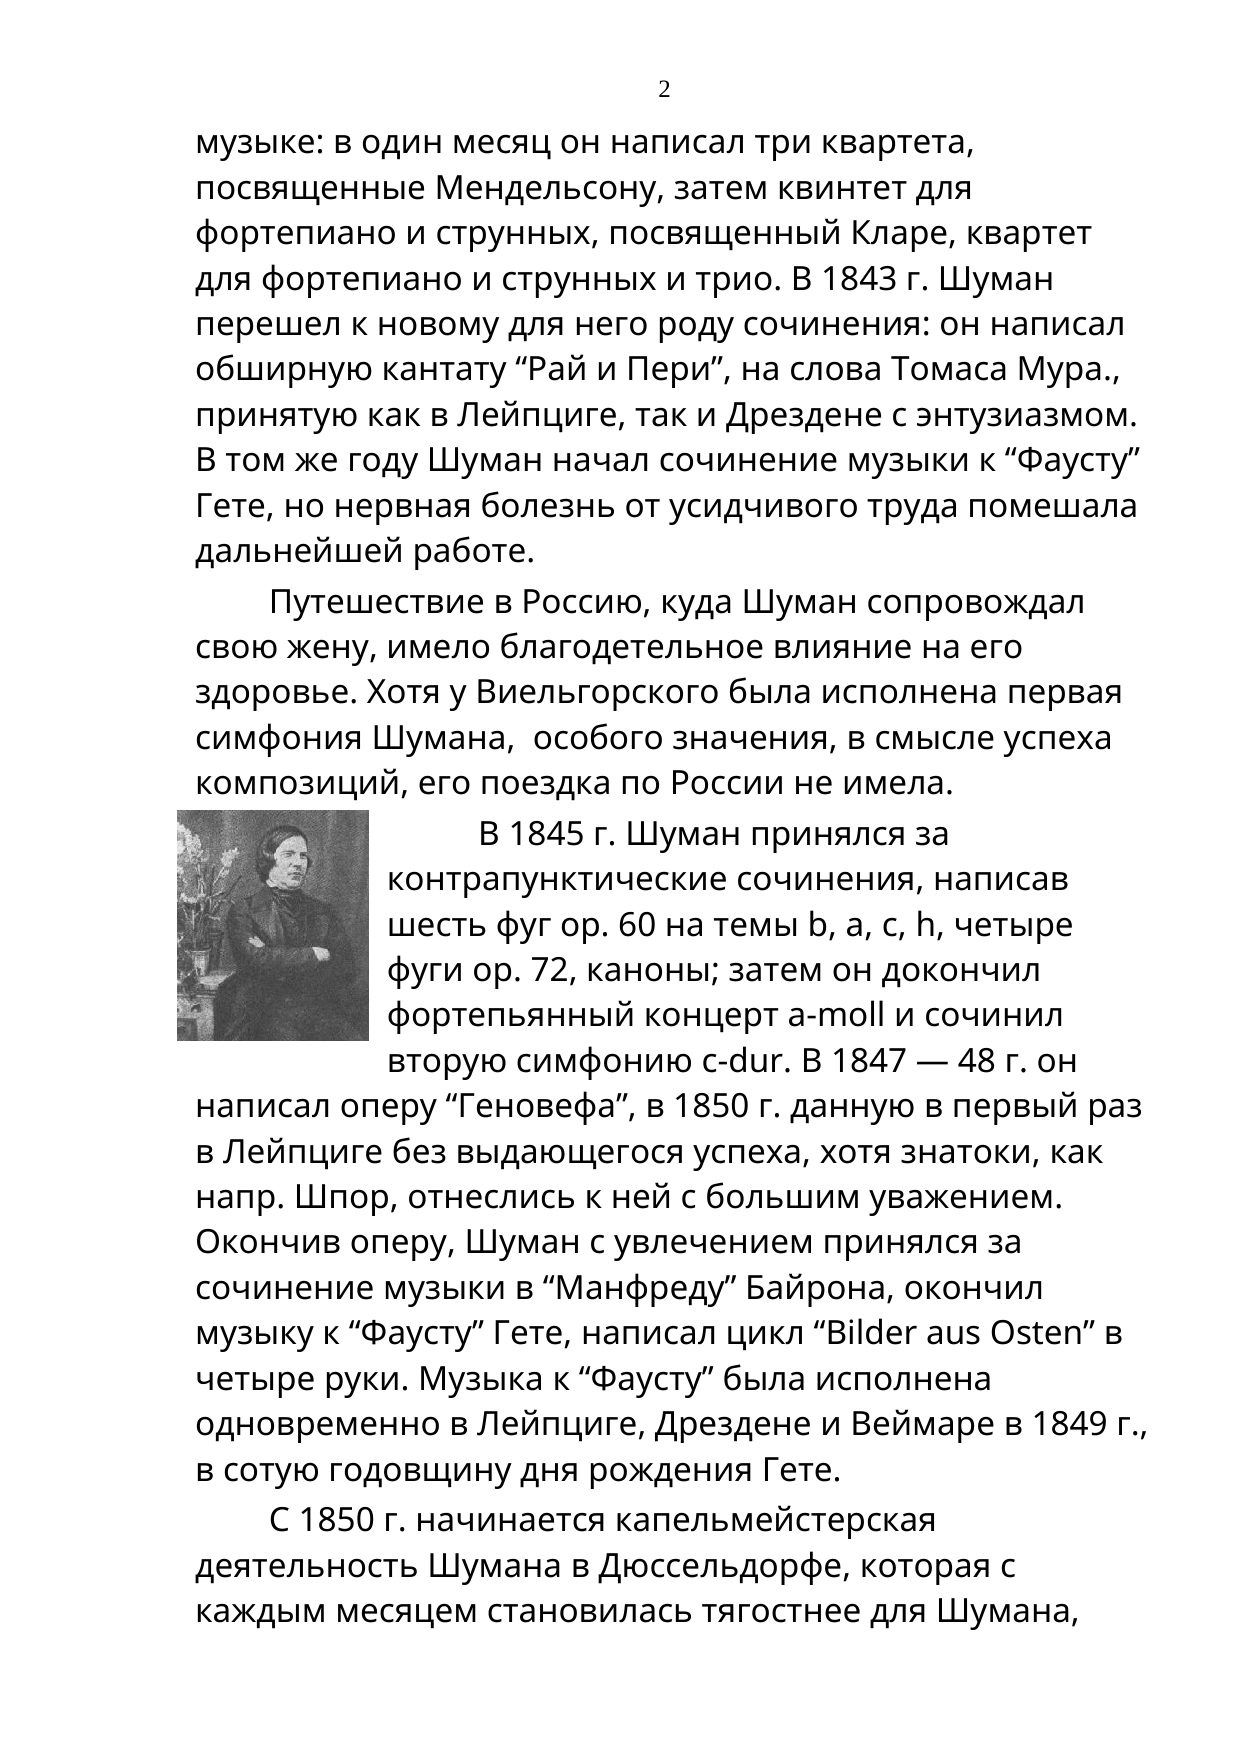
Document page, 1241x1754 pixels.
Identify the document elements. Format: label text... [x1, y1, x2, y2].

picture [177, 810, 195, 1041]
text Путешествие в Россию, куда Шуман сопровождал свою жену, имело благодетельное влияние на его здоровье. Хотя у Виельгорского была исполнена первая симфония Шумана, особого значения, в смысле успеха композиций, его поездка по России не имела. [195, 577, 1152, 804]
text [195, 118, 1152, 572]
text В 1845 г. Шуман принялся за контрапунктические сочинения, написав шесть фуг ор. 60 на темы b, a, c, h, четыре фуги ор. 72, каноны; затем он докончил фортепьянный концерт a-moll и сочинил вторую симфонию c-dur. В 1847 — 48 г. он написал оперу “Геновефа”, в 1850 г. данную в первый раз в Лейпциге без выдающегося успеха, хотя знатоки, как напр. Шпор, отнеслись к ней с большим уважением. Окончив оперу, Шуман с увлечением принялся за сочинение музыки в “Манфреду” Байрона, окончил музыку к “Фаусту” Гете, написал цикл “Bilder aus Osten” в четыре руки. Музыка к “Фаусту” была исполнена одновременно в Лейпциге, Дрездене и Веймаре в 1849 г., в сотую годовщину дня рождения Гете. [195, 809, 1152, 1491]
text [195, 1496, 1152, 1632]
